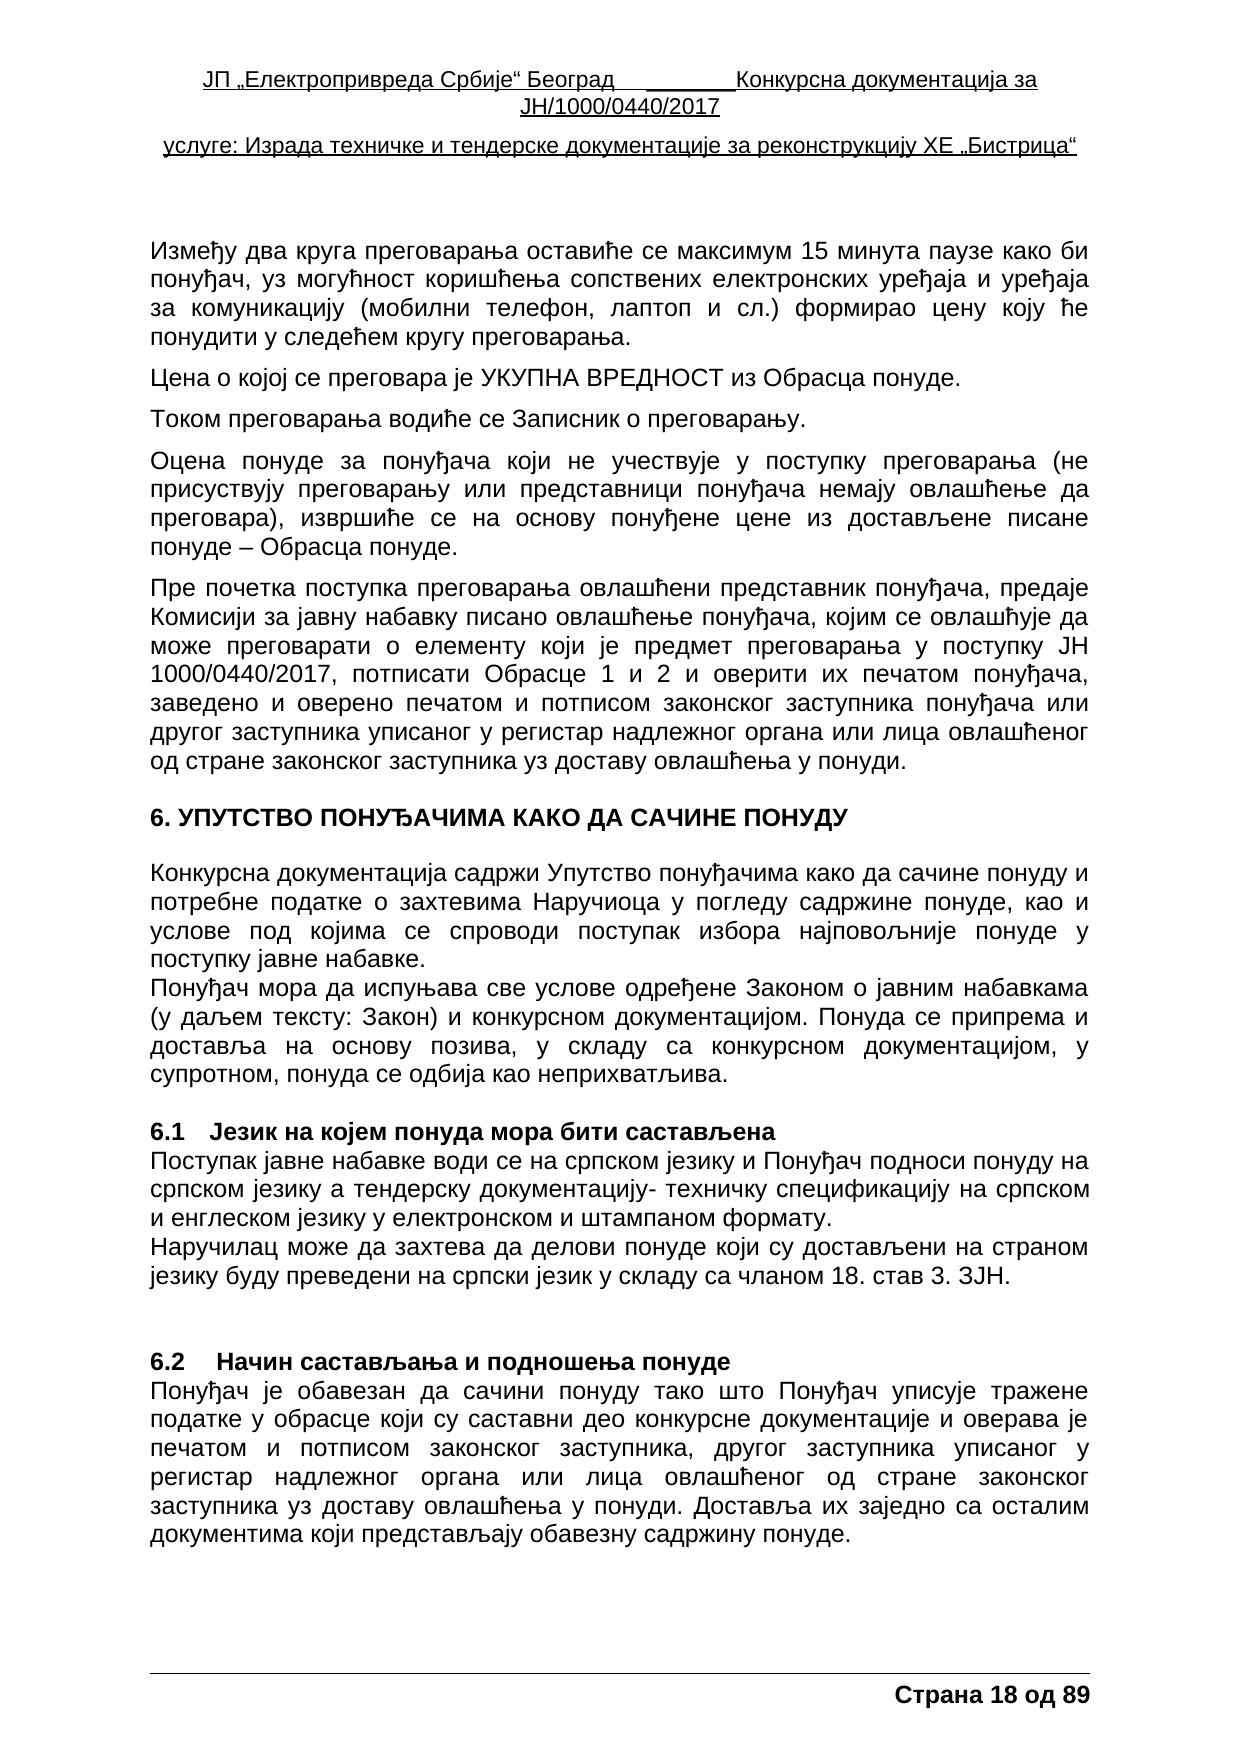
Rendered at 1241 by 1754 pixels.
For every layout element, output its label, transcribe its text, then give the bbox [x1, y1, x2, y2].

text 6. УПУТСТВО ПОНУЂАЧИМА КАКО ДА САЧИНЕ ПОНУДУ [150, 803, 1090, 832]
text Поступак јавне набавке води се на српском језику и Понуђач подноси понуду на српском језику a тендерску документацију- техничку спецификацију на српском и енглеском језику у електронском и штампаном формату. [150, 1146, 1090, 1232]
text Цена о којој се преговара је УКУПНА ВРЕДНОСТ из Обрасца понуде. [150, 363, 1090, 392]
text Током преговарања водиће се Записник о преговарању. [150, 404, 1090, 433]
list Начин састављања и подношења понуде [150, 1347, 1090, 1376]
text Понуђач мора да испуњава све услове одређене Законом о јавним набавкама (у даљем тексту: Закон) и конкурсном документацијом. Понуда се припрема и доставља на основу позива, у складу са конкурсном документацијом, у супротном, понуда се одбија као неприхватљива. [150, 973, 1090, 1088]
text Конкурсна документација садржи Упутство понуђачима како да сачине понуду и потребне податке о захтевима Наручиоца у погледу садржине понуде, као и услове под којима се спроводи поступак избора најповољније понуде у поступку јавне набавке. [150, 858, 1090, 973]
text Понуђач је обавезан да сачини понуду тако што Понуђач уписује тражене податке у обрасце који су саставни део конкурсне документације и оверава је печатом и потписом законског заступника, другог заступника уписаног у регистар надлежног органа или лица овлашћеног од стране законског заступника уз доставу овлашћења у понуди. Доставља их заједно са осталим документима који представљају обавезну садржину понуде. [150, 1376, 1090, 1548]
text Наручилац може да захтева да делови понуде који су достављени на страном језику буду преведени на српски језик у складу са чланом 18. став 3. ЗЈН. [150, 1232, 1090, 1289]
text Оцена понуде за понуђача који не учествује у поступку преговарања (не присуствују преговарању или представници понуђача немају овлашћење да преговара), извршиће се на основу понуђене цене из достављене писане понуде – Обрасца понуде. [150, 446, 1090, 561]
list Језик на којем понуда мора бити састављена [150, 1117, 1090, 1146]
text Између два круга преговарања оставиће се максимум 15 минута паузе како би понуђач, уз могућност коришћења сопствених електронских уређаја и уређаја за комуникацију (мобилни телефон, лаптоп и сл.) формирао цену коју ће понудити у следећем кругу преговарања. [150, 236, 1090, 351]
text Пре почетка поступка преговарања овлашћени представник понуђача, предаје Комисији за јавну набавку писано овлашћење понуђача, којим се овлашћује да може преговарати о елементу који је предмет преговарања у поступку ЈН 1000/0440/2017, потписати Обрасце 1 и 2 и оверити их печатом понуђача, заведено и оверено печатом и потписом законског заступника понуђача или другог заступника уписаног у регистар надлежног органа или лица овлашћеног од стране законског заступника уз доставу овлашћења у понуди. [150, 573, 1090, 774]
